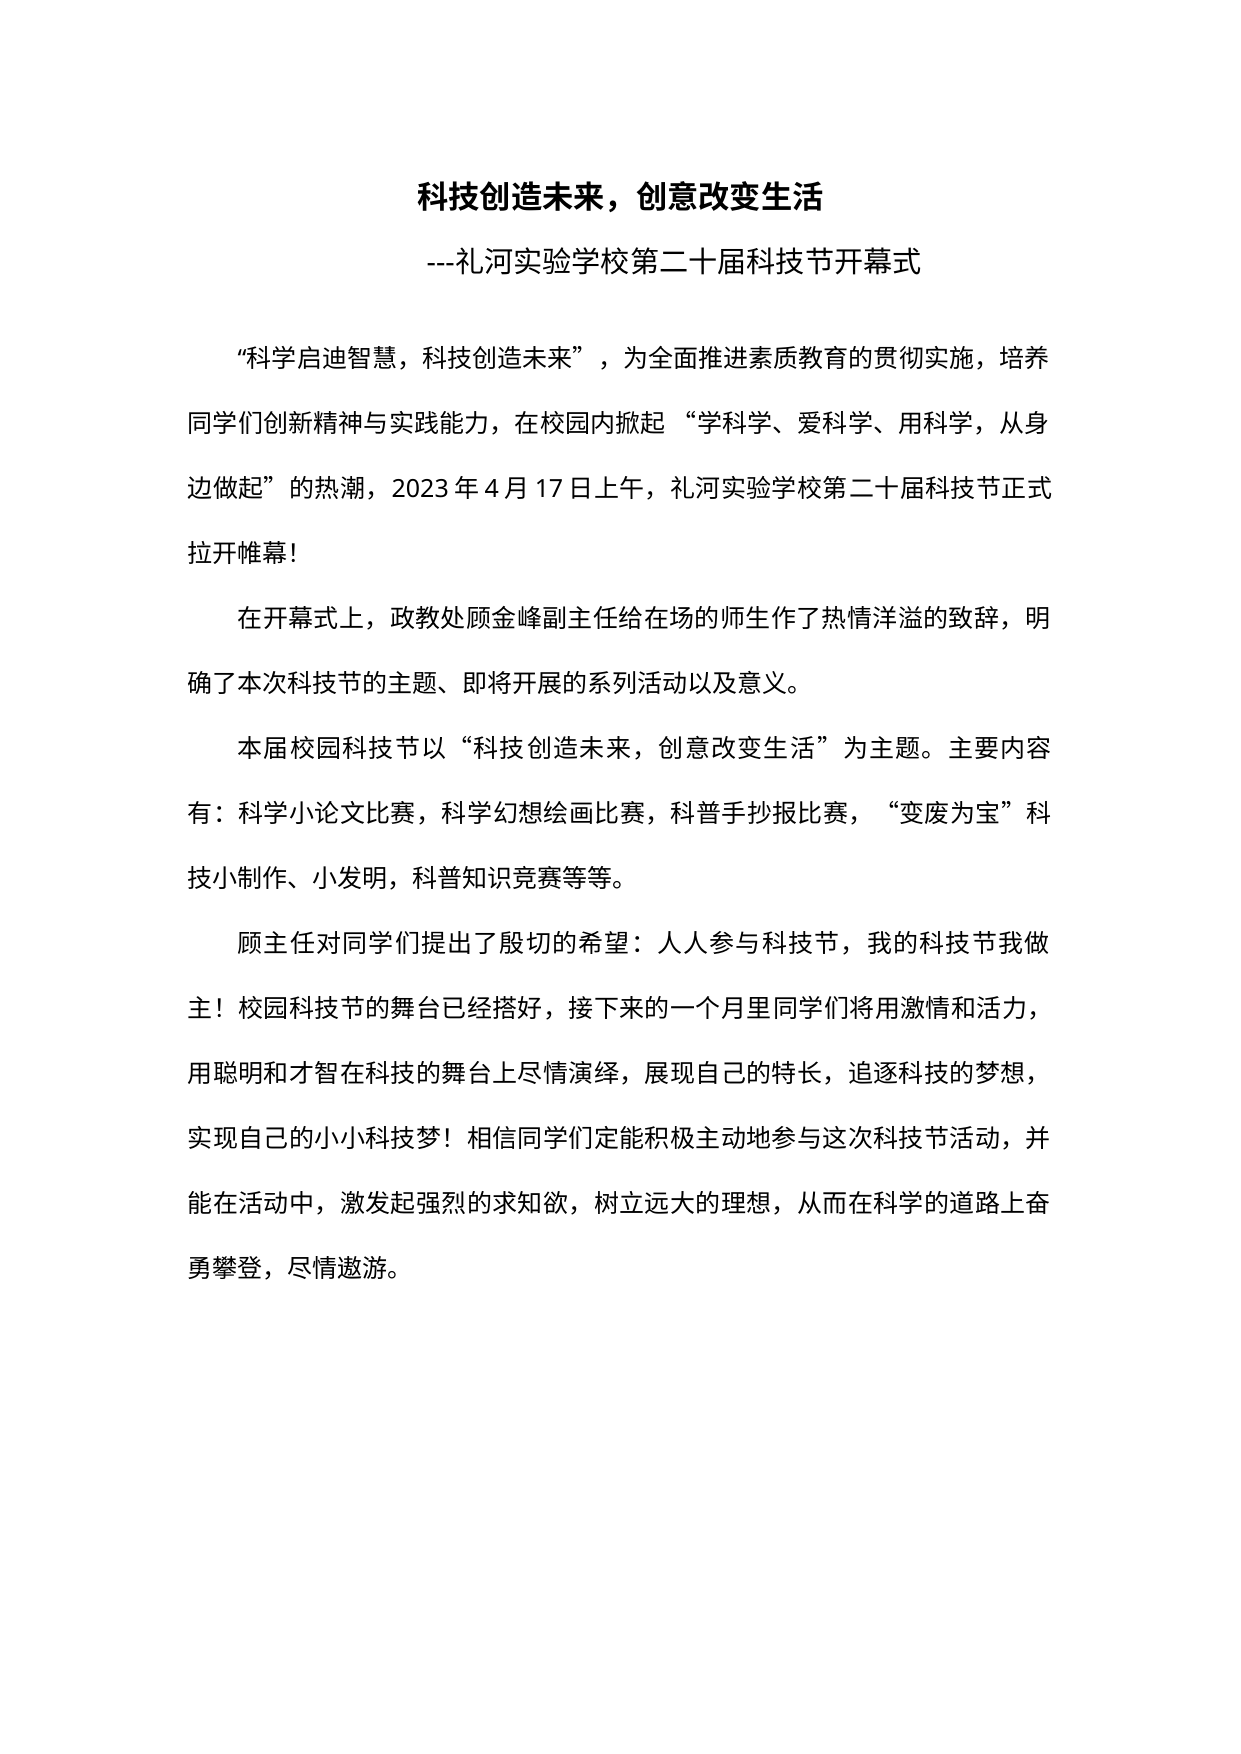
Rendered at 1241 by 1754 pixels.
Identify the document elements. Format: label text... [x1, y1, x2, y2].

text ---礼河实验学校第二十届科技节开幕式 [187, 227, 1053, 292]
text 顾主任对同学们提出了殷切的希望：人人参与科技节，我的科技节我做主！校园科技节的舞台已经搭好，接下来的一个月里同学们将用激情和活力，用聪明和才智在科技的舞台上尽情演绎，展现自己的特长，追逐科技的梦想，实现自己的小小科技梦！相信同学们定能积极主动地参与这次科技节活动，并能在活动中，激发起强烈的求知欲，树立远大的理想，从而在科学的道路上奋勇攀登，尽情遨游。 [187, 909, 1053, 1299]
text 在开幕式上，政教处顾金峰副主任给在场的师生作了热情洋溢的致辞，明确了本次科技节的主题、即将开展的系列活动以及意义。 [187, 584, 1053, 714]
text 科技创造未来，创意改变生活 [187, 162, 1053, 227]
text 本届校园科技节以“科技创造未来，创意改变生活”为主题。主要内容有：科学小论文比赛，科学幻想绘画比赛，科普手抄报比赛，“变废为宝”科技小制作、小发明，科普知识竞赛等等。 [187, 714, 1053, 909]
text “科学启迪智慧，科技创造未来”，为全面推进素质教育的贯彻实施，培养同学们创新精神与实践能力，在校园内掀起 “学科学、爱科学、用科学，从身边做起”的热潮，2023年4月17日上午，礼河实验学校第二十届科技节正式拉开帷幕！ [187, 324, 1053, 584]
